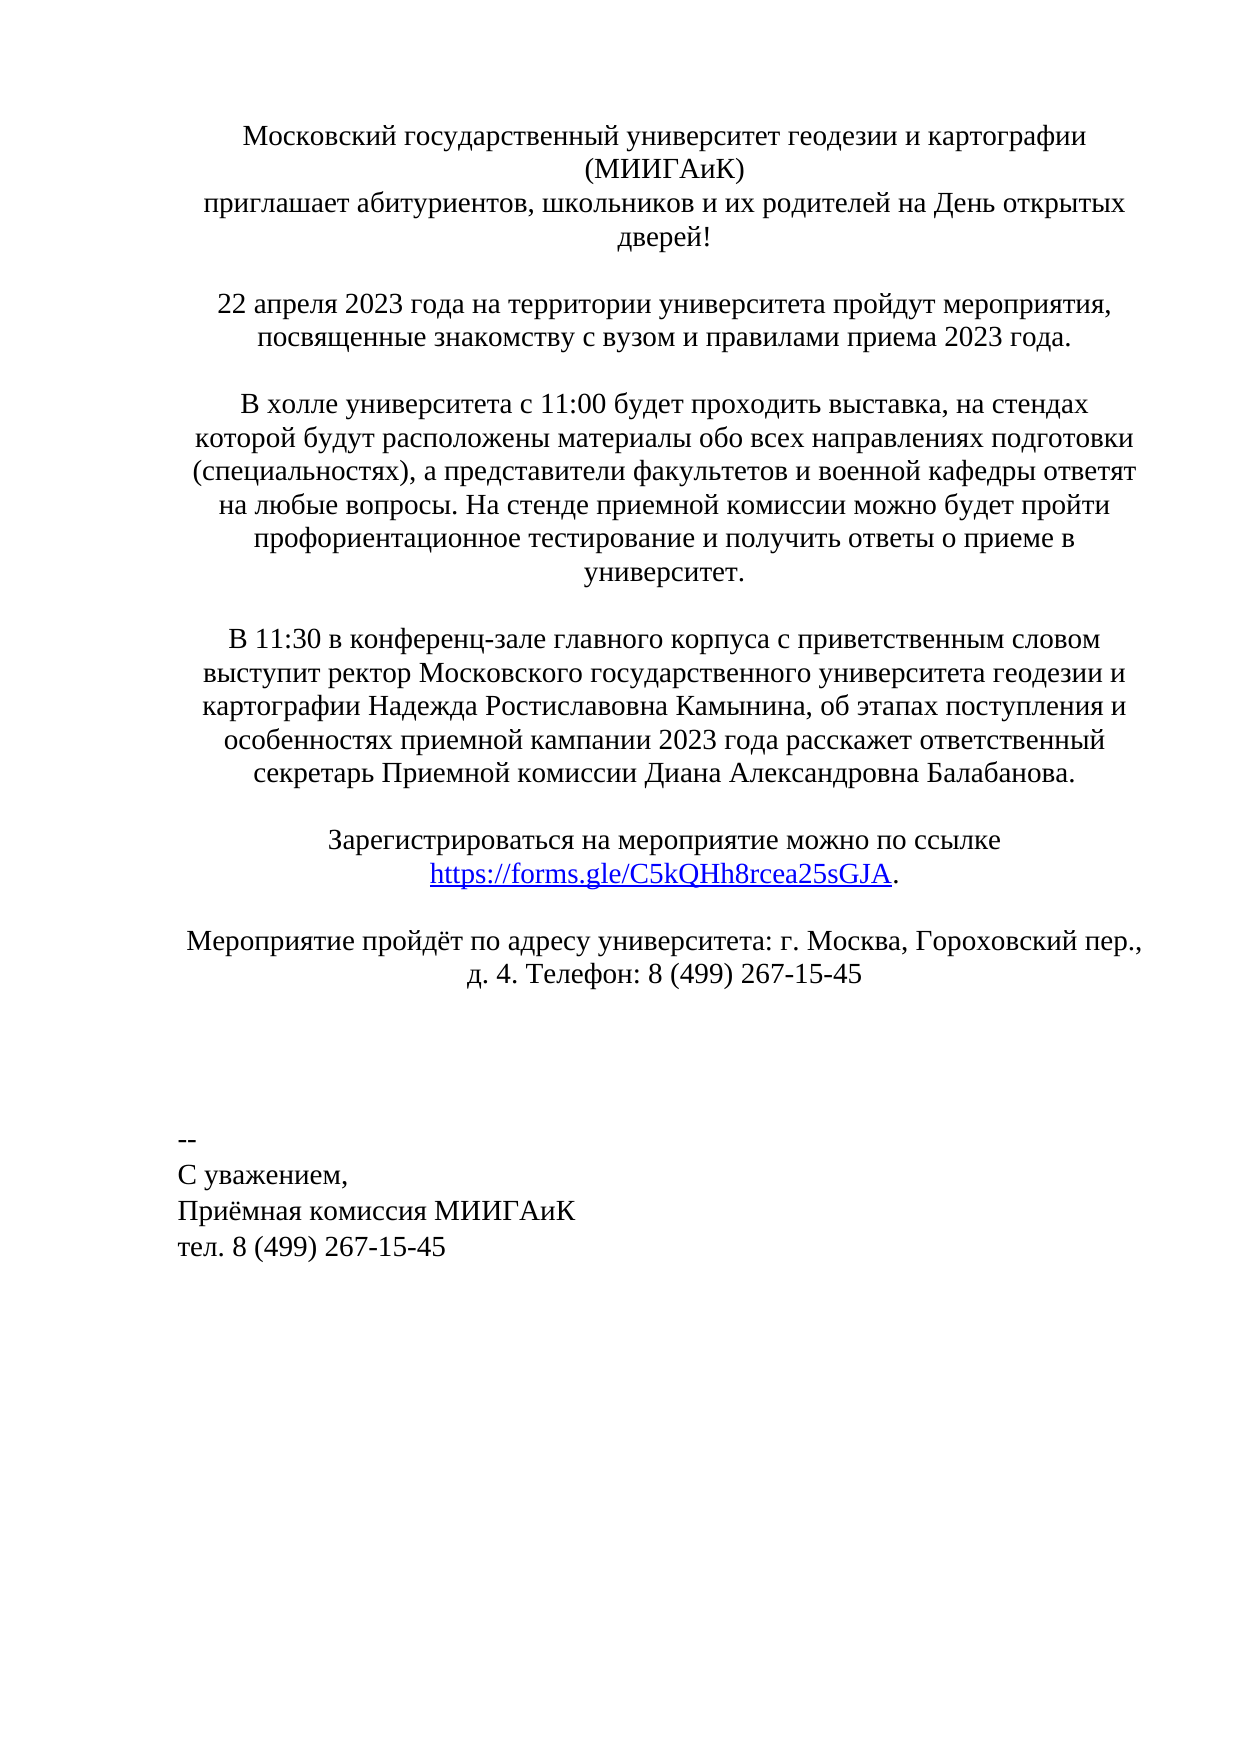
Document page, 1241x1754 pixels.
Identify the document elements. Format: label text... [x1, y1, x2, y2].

text -- С уважением, Приёмная комиссия МИИГАиК тел. 8 (499) 267-15-45 [177, 1121, 1152, 1263]
text Московский государственный университет геодезии и картографии (МИИГАиК) приглашает абитуриентов, школьников и их родителей на День открытых дверей! 22 апреля 2023 года на территории университета пройдут мероприятия, посвященные знакомству с вузом и правилами приема 2023 года. В холле университета с 11:00 будет проходить выставка, на стендах которой будут расположены материалы обо всех направлениях подготовки (специальностях), а представители факультетов и военной кафедры ответят на любые вопросы. На стенде приемной комиссии можно будет пройти профориентационное тестирование и получить ответы о приеме в университет. В 11:30 в конференц-зале главного корпуса с приветственным словом выступит ректор Московского государственного университета геодезии и картографии Надежда Ростиславовна Камынина, об этапах поступления и особенностях приемной кампании 2023 года расскажет ответственный секретарь Приемной комиссии Диана Александровна Балабанова. Зарегистрироваться на мероприятие можно по ссылке https://forms.gle/C5kQHh8rcea25sGJA. Мероприятие пройдёт по адресу университета: г. Москва, Гороховский пер., д. 4. Телефон: 8 (499) 267-15-45 [177, 118, 1152, 990]
